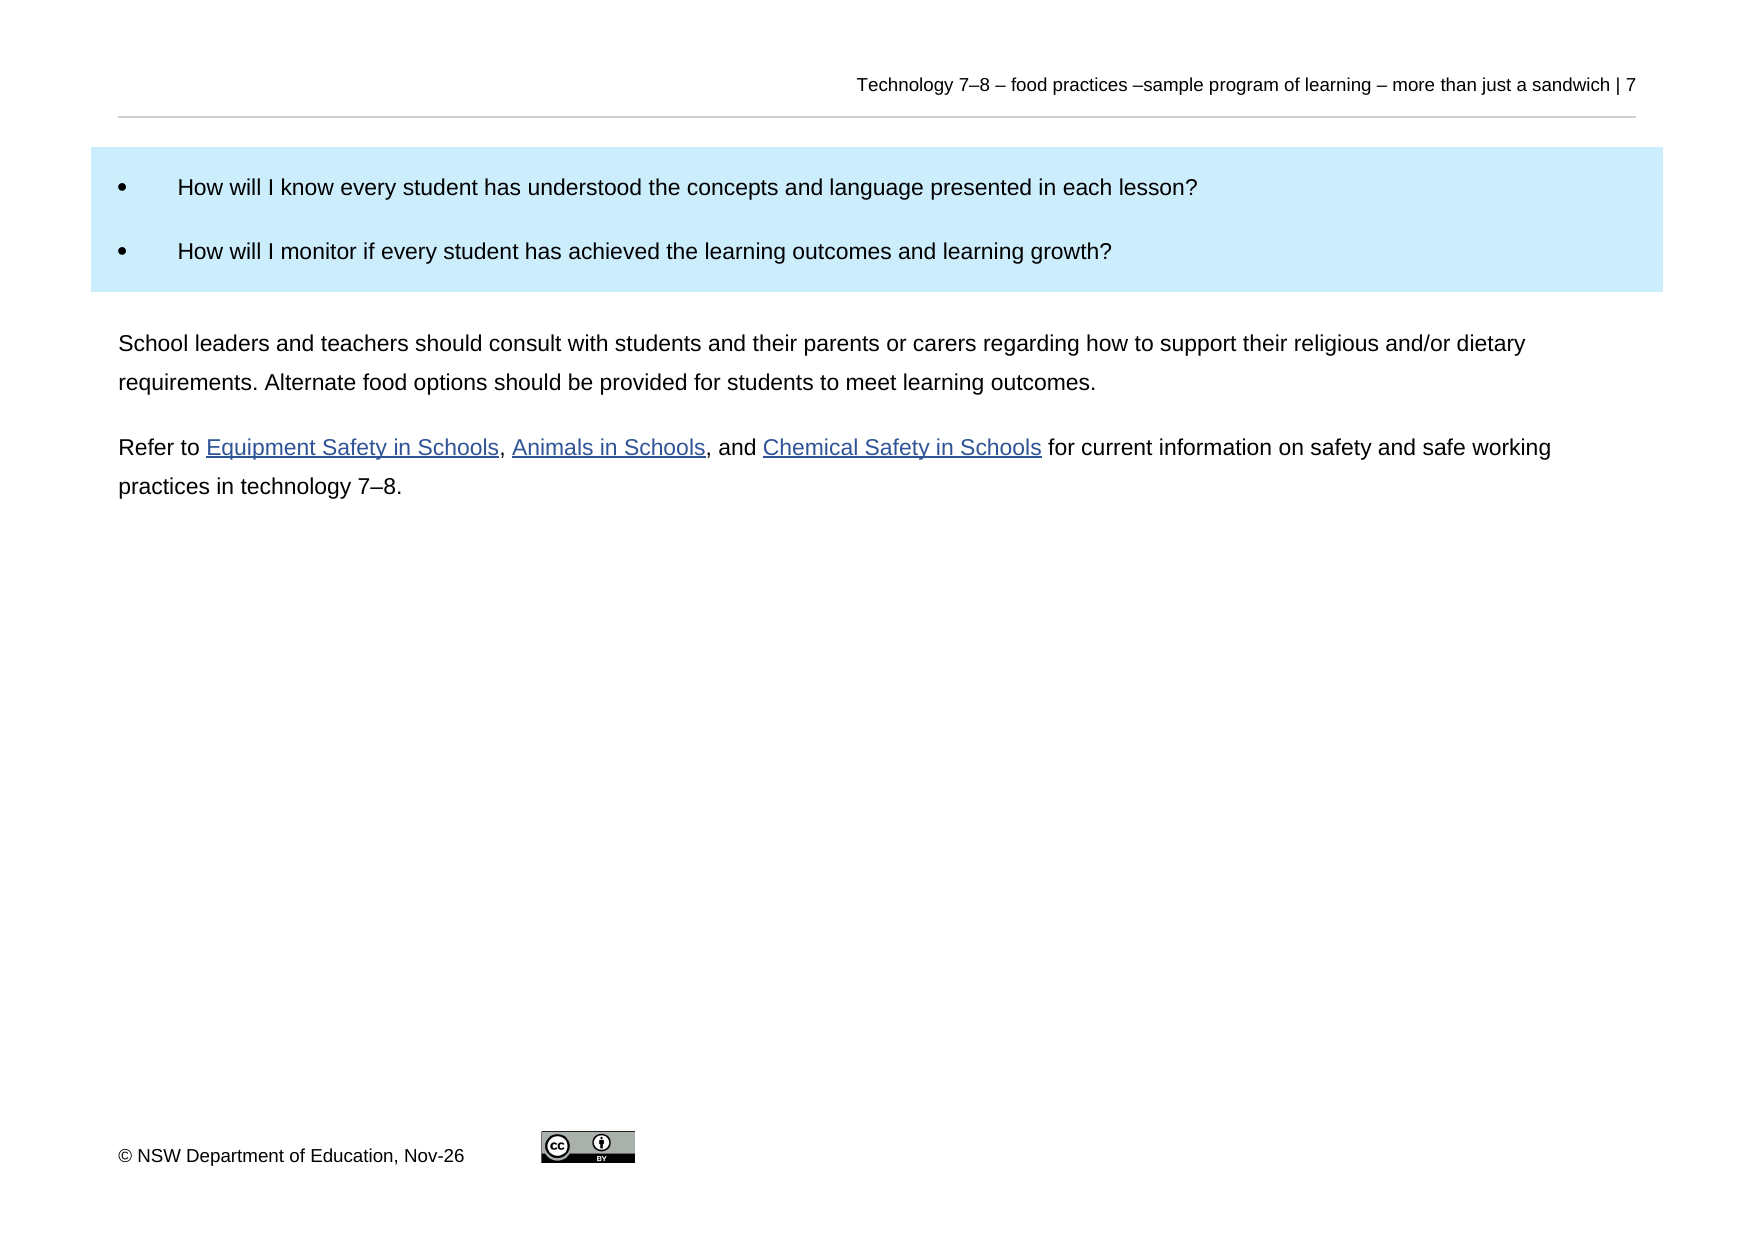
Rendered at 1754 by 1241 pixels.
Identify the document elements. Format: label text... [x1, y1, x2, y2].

text Refer to Equipment Safety in Schools, Animals in Schools, and Chemical Safety in Schools for current information on safety and safe working practices in technology 7–8. [118, 434, 1636, 499]
list How will I monitor if every student has achieved the learning outcomes and learning growth? [97, 211, 1657, 285]
list How will I know every student has understood the concepts and language presented in each lesson? [97, 153, 1657, 200]
text School leaders and teachers should consult with students and their parents or carers regarding how to support their religious and/or dietary requirements. Alternate food options should be provided for students to meet learning outcomes. [118, 330, 1636, 396]
picture [541, 1131, 635, 1163]
